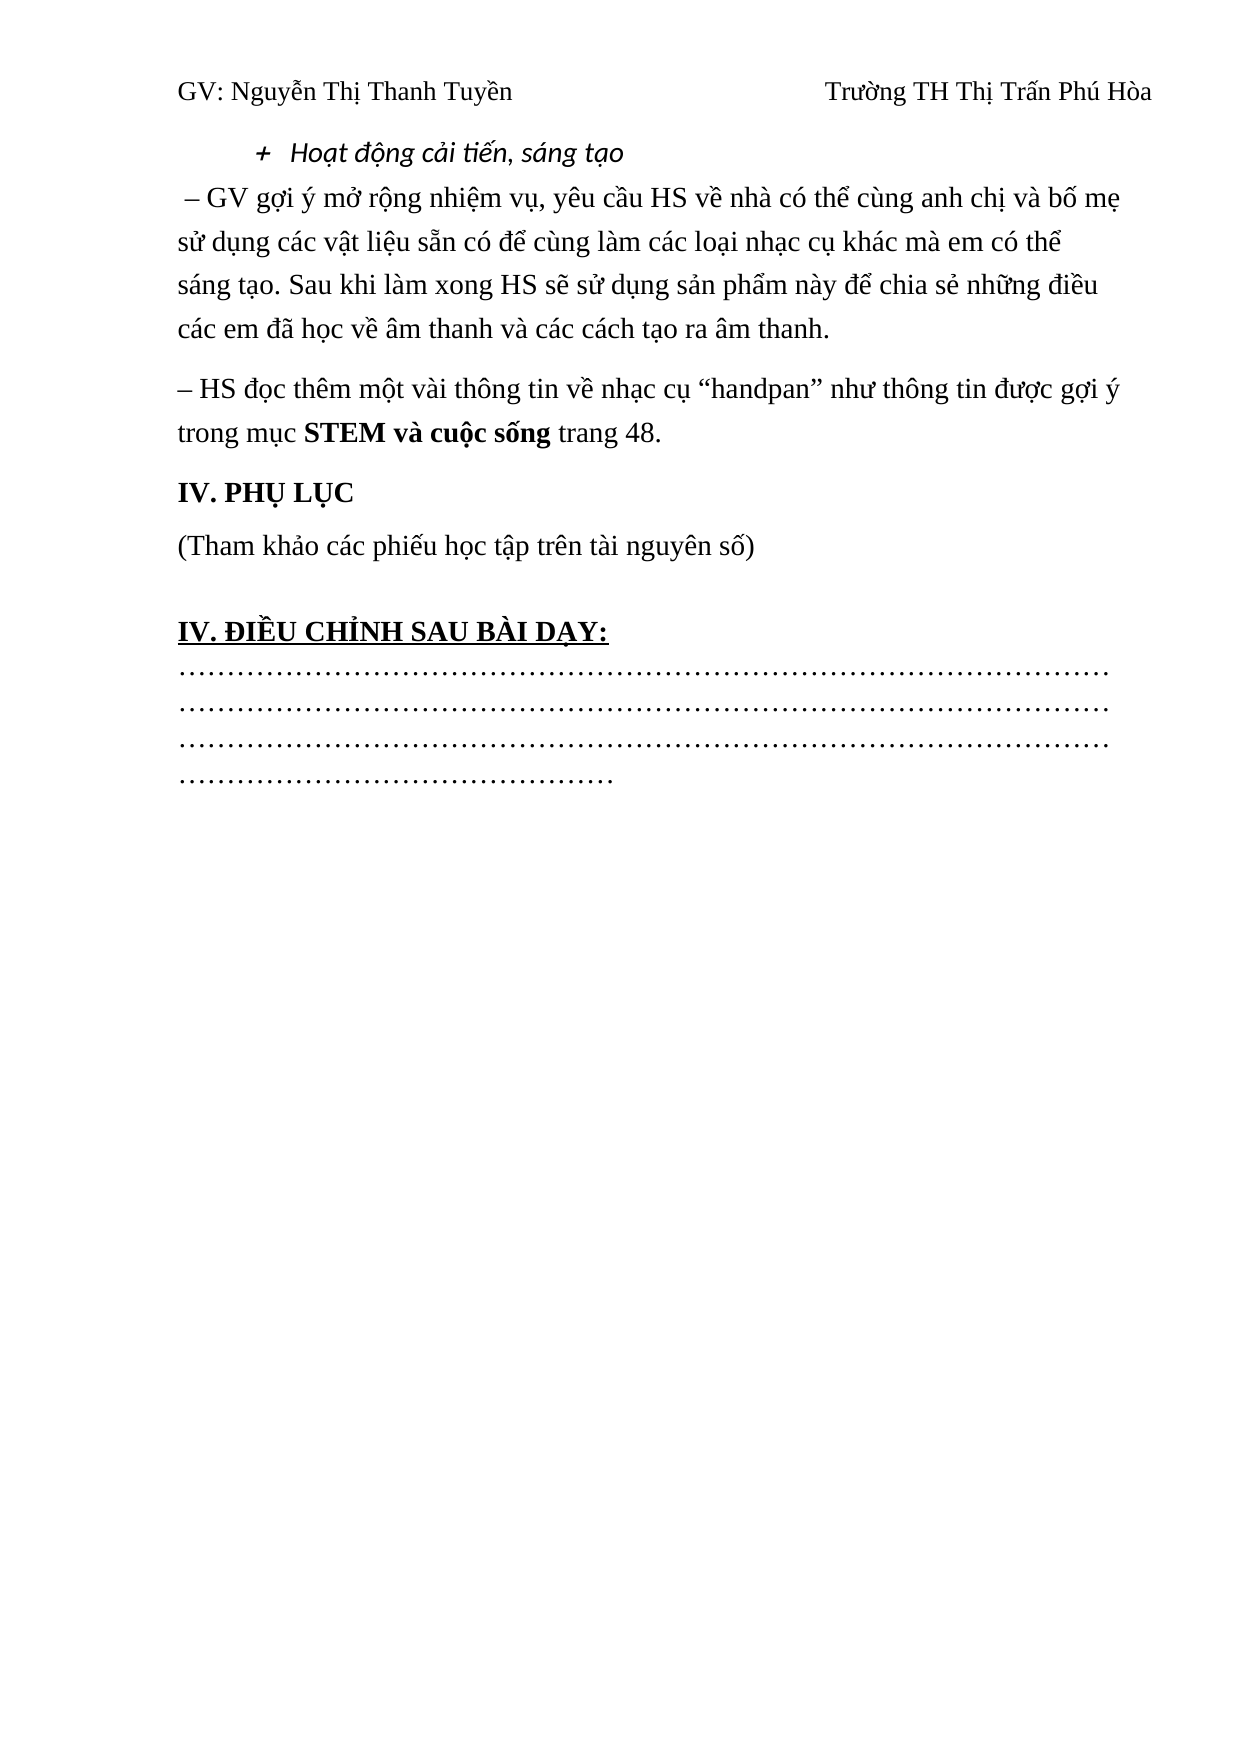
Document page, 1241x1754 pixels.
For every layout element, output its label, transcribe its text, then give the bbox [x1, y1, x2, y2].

text IV. ĐIỀU CHỈNH SAU BÀI DẠY: [177, 614, 1122, 648]
text (Tham khảo các phiếu học tập trên tài nguyên số) [177, 528, 1122, 561]
text – HS đọc thêm một vài thông tin về nhạc cụ “handpan” như thông tin được gợi ý trong mục STEM và cuộc sống trang 48. [177, 371, 1122, 448]
text – GV gợi ý mở rộng nhiệm vụ, yêu cầu HS về nhà có thể cùng anh chị và bố mẹ sử dụng các vật liệu sẵn có để cùng làm các loại nhạc cụ khác mà em có thể sáng tạo. Sau khi làm xong HS sẽ sử dụng sản phẩm này để chia sẻ những điều các em đã học về âm thanh và các cách tạo ra âm thanh. [177, 180, 1122, 344]
text IV. PHỤ LỤC [177, 475, 1122, 508]
text ……………………………………………………………………………………………………………………………………………………………………………………………………………………………………………………………………………………………………… [177, 648, 1122, 790]
list Hoạt động cải tiến, sáng tạo [252, 134, 1122, 170]
